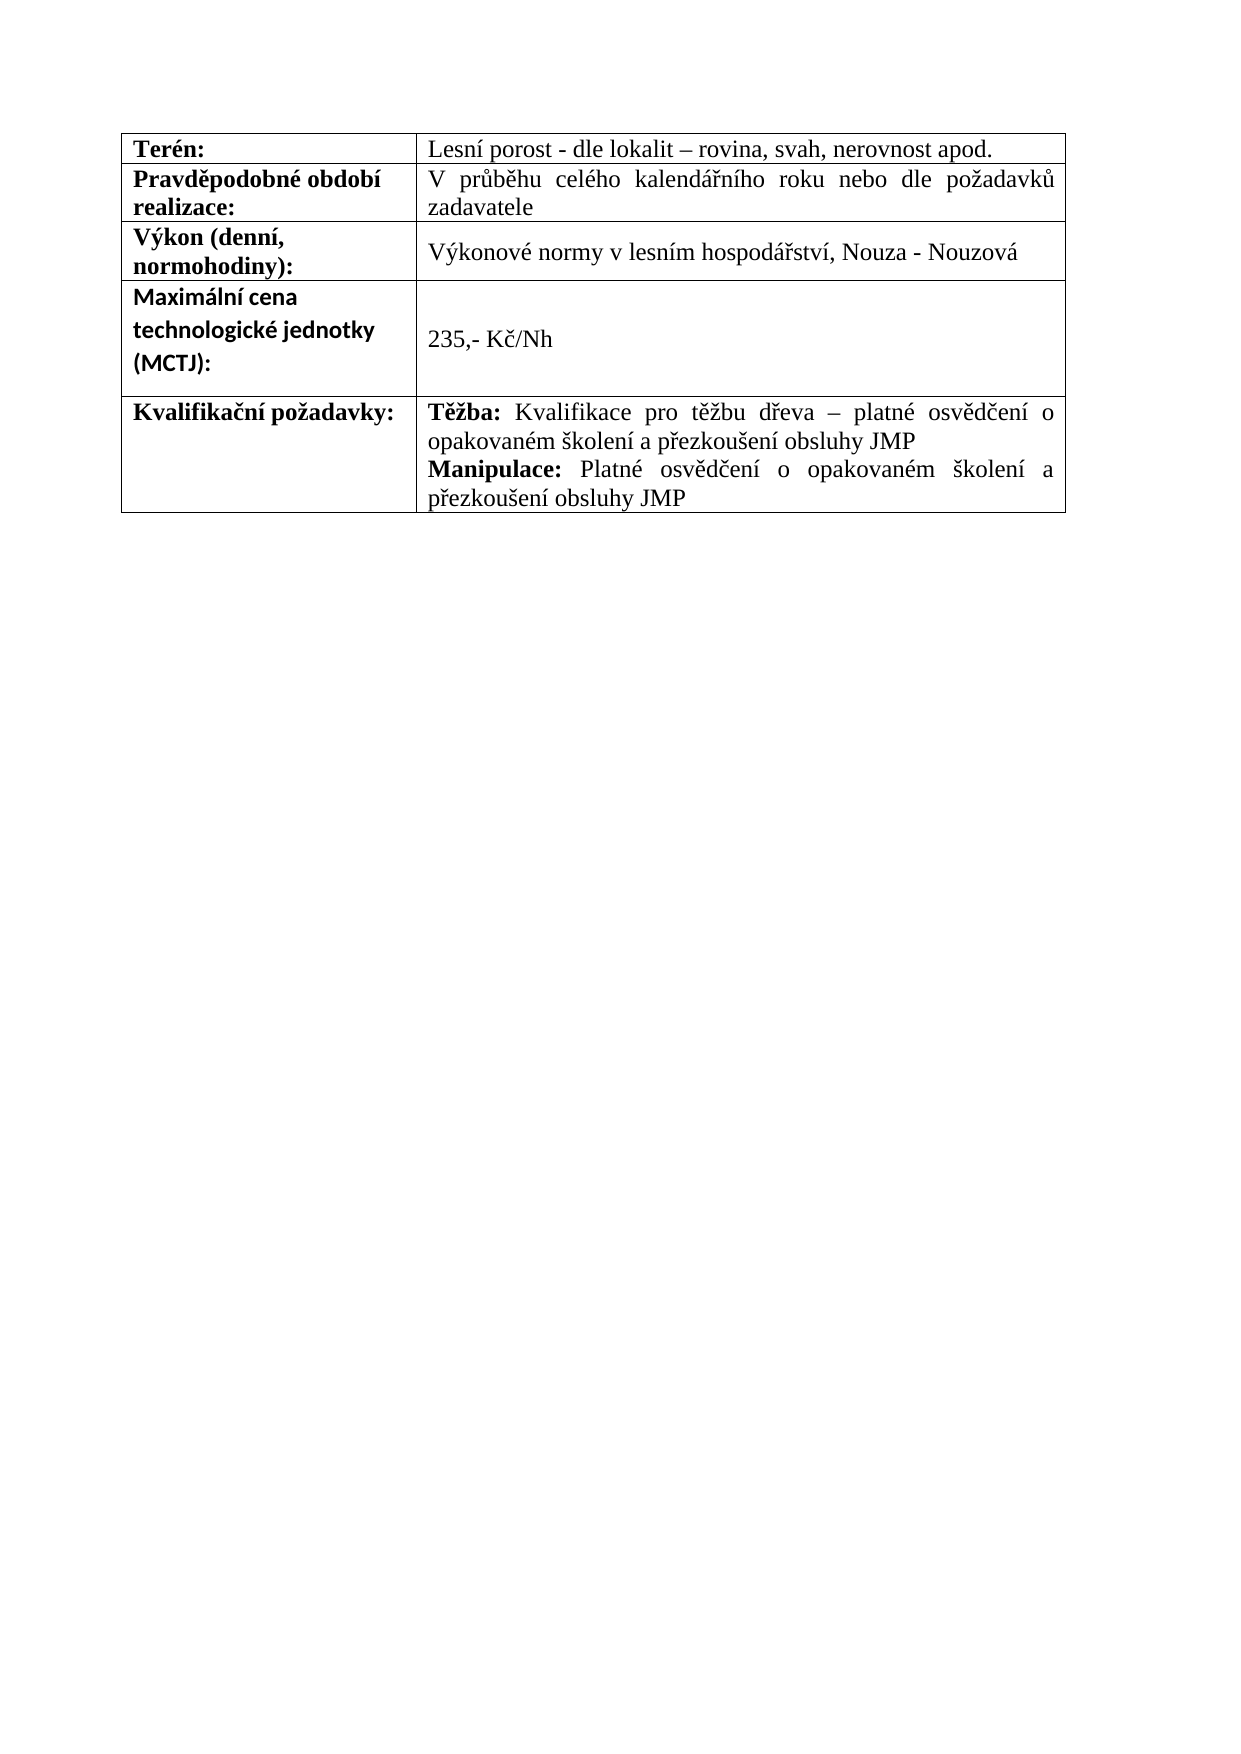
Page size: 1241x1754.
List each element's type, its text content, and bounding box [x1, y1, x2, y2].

table_cell Výkonové normy v lesním hospodářství, Nouza - Nouzová [417, 222, 1065, 280]
table_cell Těžba: Kvalifikace pro těžbu dřeva – platné osvědčení o opakovaném školení a přezkoušení obsluhy JMP Manipulace: Platné osvědčení o opakovaném školení a přezkoušení obsluhy JMP [417, 397, 1065, 512]
table_cell Výkon (denní, normohodiny): [122, 222, 416, 280]
table_cell 235,- Kč/Nh [417, 281, 1065, 396]
table_cell V průběhu celého kalendářního roku nebo dle požadavků zadavatele [417, 164, 1065, 221]
table_cell Terén: [122, 134, 416, 163]
table_cell Maximální cena technologické jednotky (MCTJ): [122, 281, 416, 396]
table_cell Lesní porost - dle lokalit – rovina, svah, nerovnost apod. [417, 134, 1065, 163]
table_cell Kvalifikační požadavky: [122, 397, 416, 512]
table_cell Pravděpodobné období realizace: [122, 164, 416, 221]
